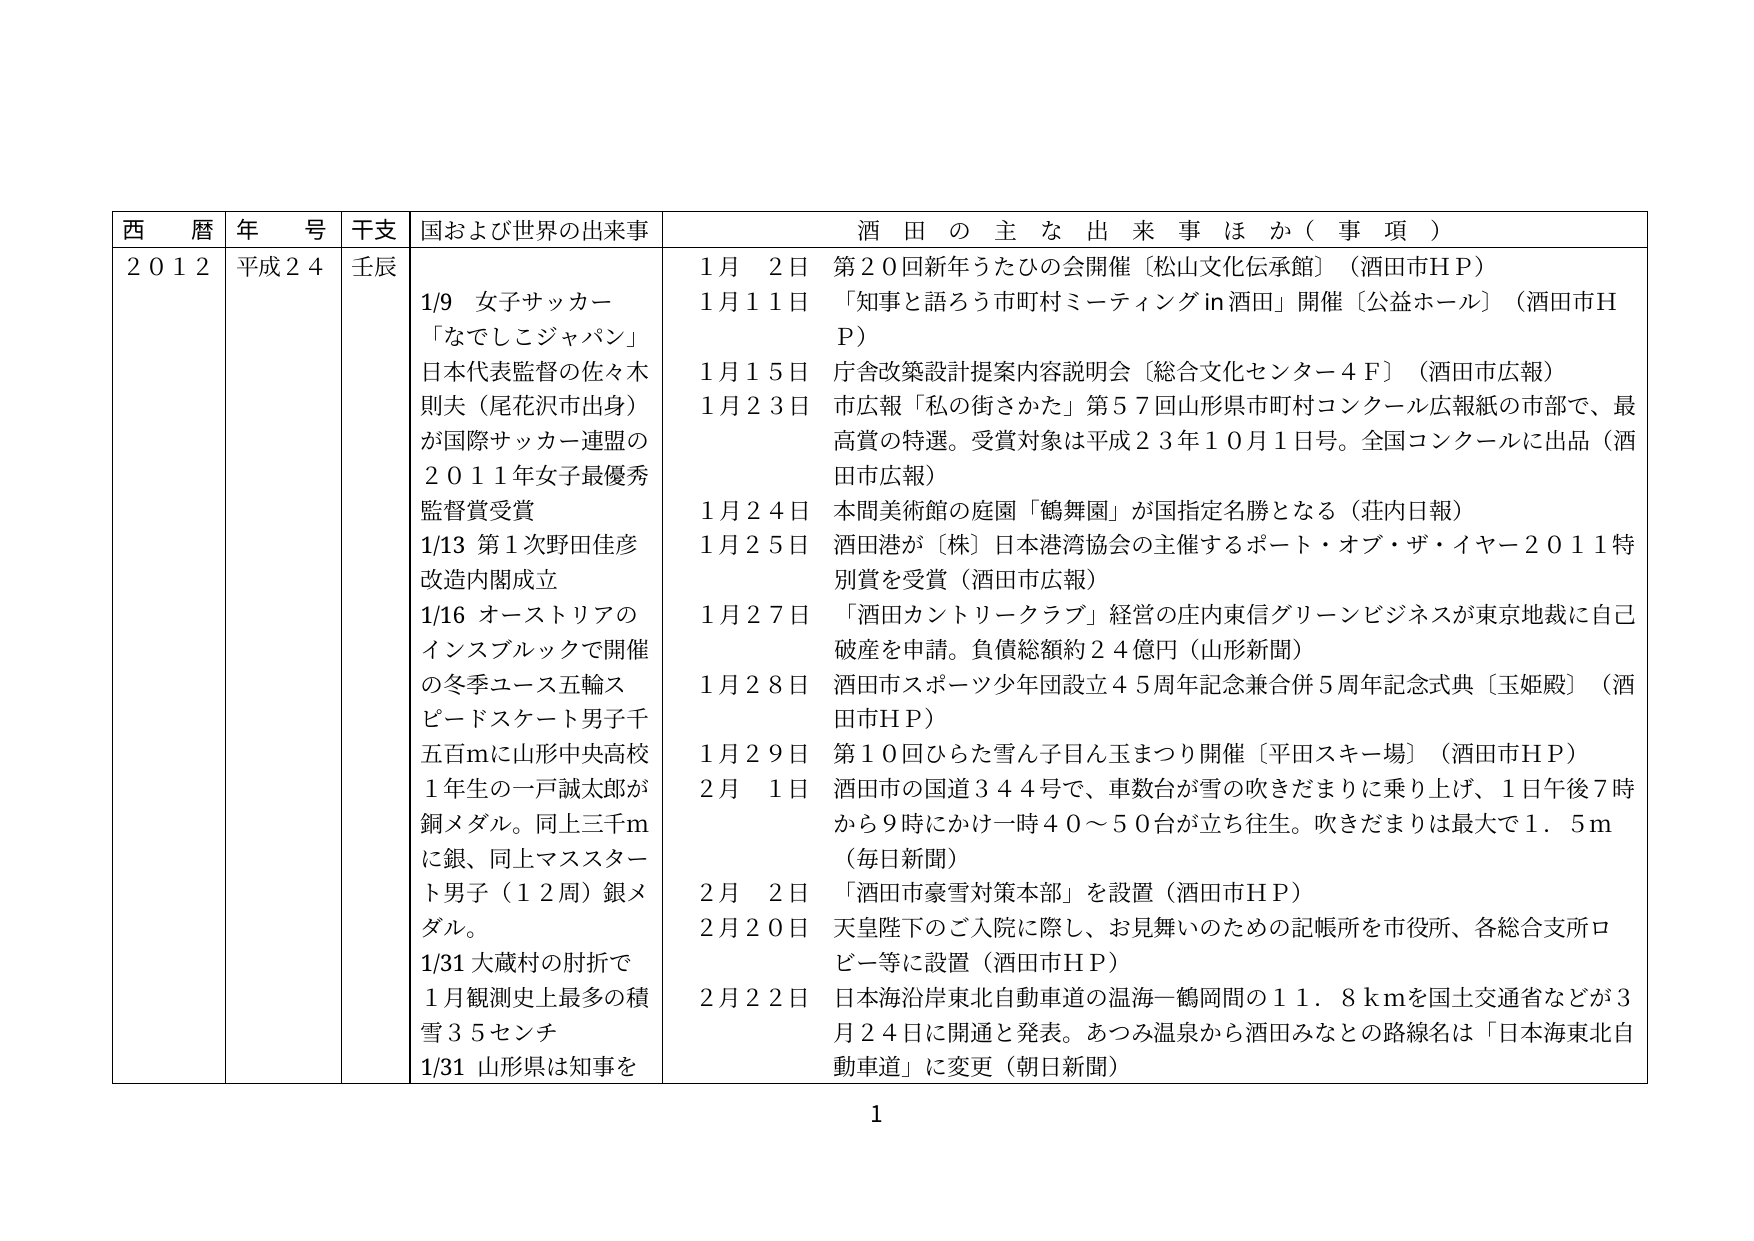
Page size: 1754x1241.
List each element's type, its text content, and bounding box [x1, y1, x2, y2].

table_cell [411, 248, 662, 1083]
table_header 干支 [342, 212, 409, 247]
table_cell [113, 248, 225, 1083]
table_header 酒 田 の 主 な 出 来 事 ほ か（ 事 項 ） [663, 212, 1647, 247]
table_header 西 暦 [113, 212, 225, 247]
table_header 年 号 [226, 212, 341, 247]
table_header 国および世界の出来事 [411, 212, 662, 247]
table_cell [342, 248, 409, 1083]
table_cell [226, 248, 341, 1083]
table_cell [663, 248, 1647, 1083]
